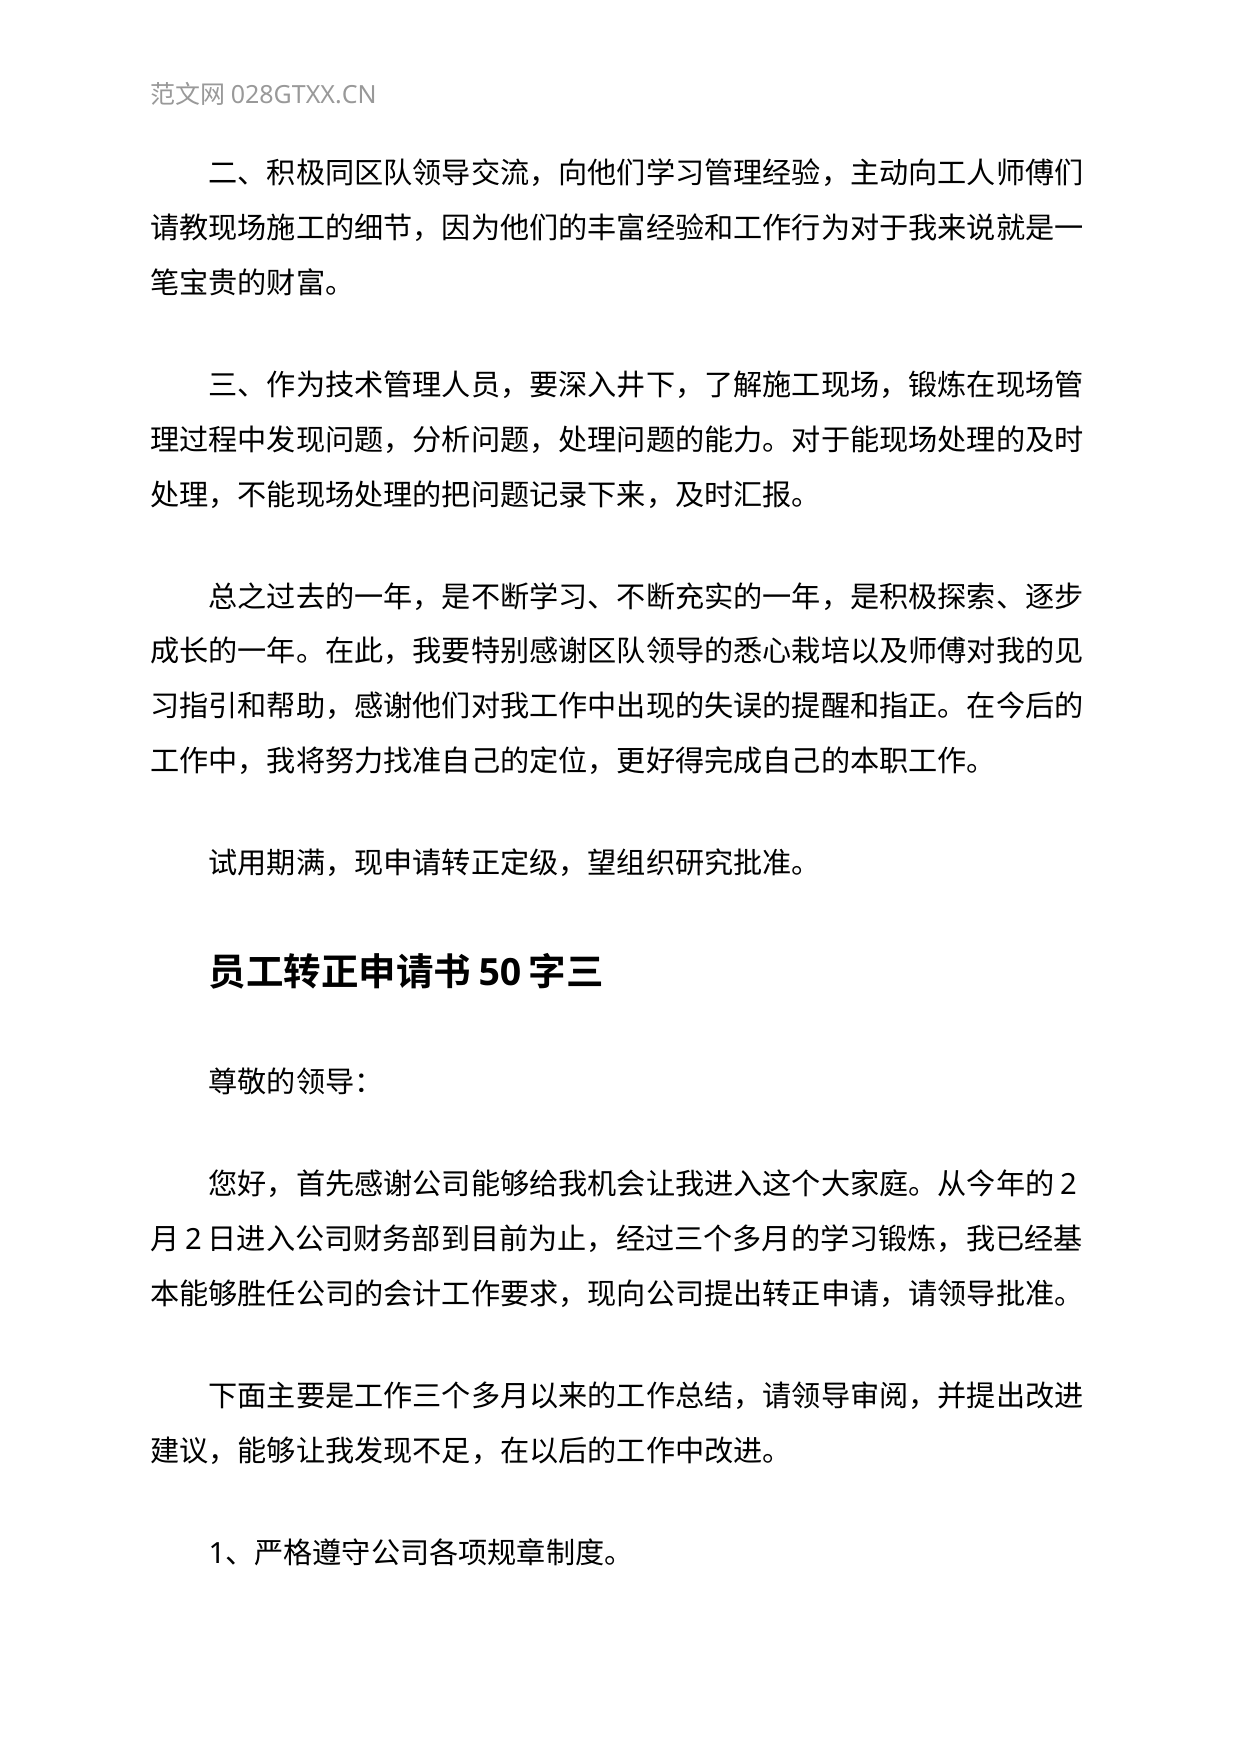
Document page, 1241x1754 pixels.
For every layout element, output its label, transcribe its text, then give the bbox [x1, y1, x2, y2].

text 您好，首先感谢公司能够给我机会让我进入这个大家庭。从今年的2月2日进入公司财务部到目前为止，经过三个多月的学习锻炼，我已经基本能够胜任公司的会计工作要求，现向公司提出转正申请，请领导批准。 [150, 1161, 1090, 1313]
text 二、积极同区队领导交流，向他们学习管理经验，主动向工人师傅们请教现场施工的细节，因为他们的丰富经验和工作行为对于我来说就是一笔宝贵的财富。 [150, 150, 1090, 302]
text 总之过去的一年，是不断学习、不断充实的一年，是积极探索、逐步成长的一年。在此，我要特别感谢区队领导的悉心栽培以及师傅对我的见习指引和帮助，感谢他们对我工作中出现的失误的提醒和指正。在今后的工作中，我将努力找准自己的定位，更好得完成自己的本职工作。 [150, 573, 1090, 780]
text 下面主要是工作三个多月以来的工作总结，请领导审阅，并提出改进建议，能够让我发现不足，在以后的工作中改进。 [150, 1372, 1090, 1470]
text 尊敬的领导： [150, 1059, 1090, 1101]
text 试用期满，现申请转正定级，望组织研究批准。 [150, 839, 1090, 882]
text 三、作为技术管理人员，要深入井下，了解施工现场，锻炼在现场管理过程中发现问题，分析问题，处理问题的能力。对于能现场处理的及时处理，不能现场处理的把问题记录下来，及时汇报。 [150, 362, 1090, 514]
text 1、严格遵守公司各项规章制度。 [150, 1529, 1090, 1572]
text 员工转正申请书50字三 [150, 941, 1090, 996]
